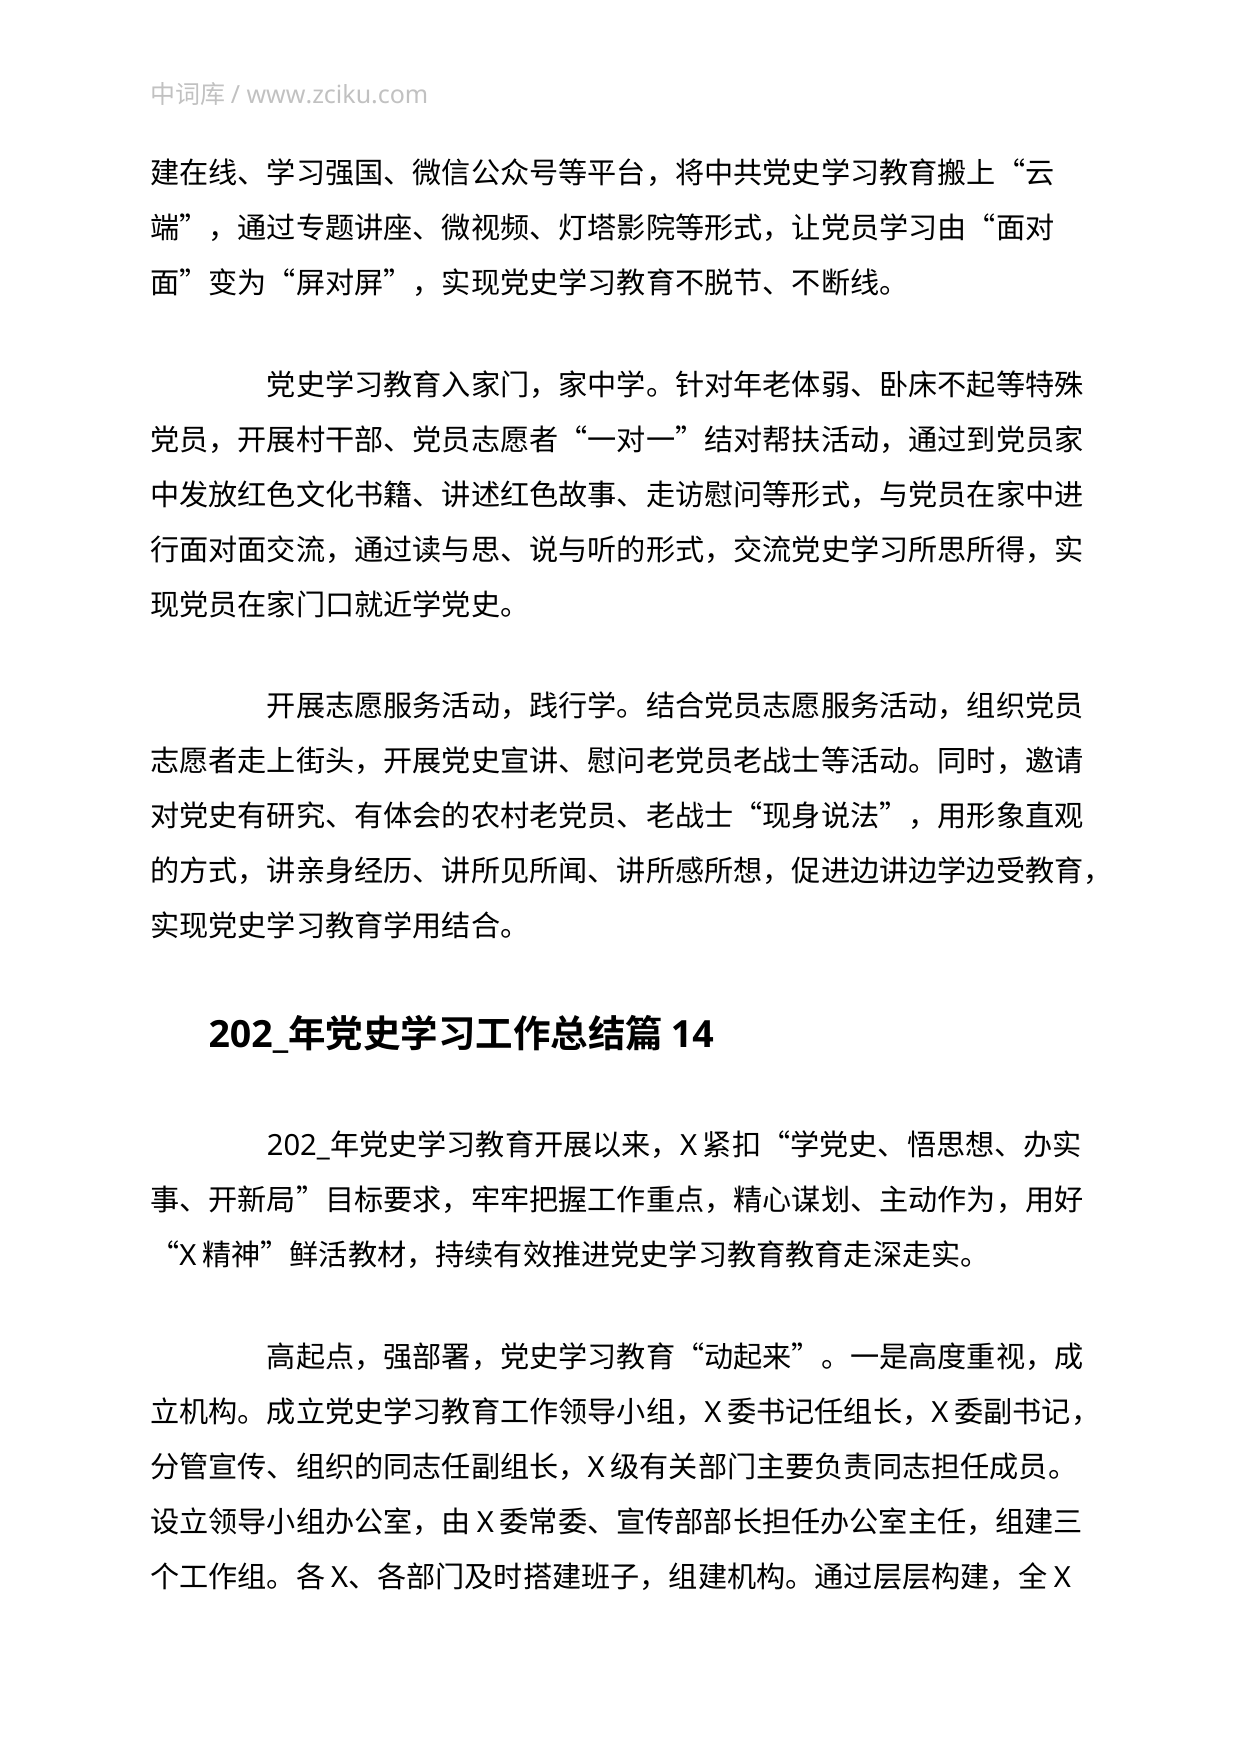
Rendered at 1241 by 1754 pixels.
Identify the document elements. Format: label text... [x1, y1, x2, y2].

text 党史学习教育入家门，家中学。针对年老体弱、卧床不起等特殊党员，开展村干部、党员志愿者“一对一”结对帮扶活动，通过到党员家中发放红色文化书籍、讲述红色故事、走访慰问等形式，与党员在家中进行面对面交流，通过读与思、说与听的形式，交流党史学习所思所得，实现党员在家门口就近学党史。 [150, 362, 1090, 623]
text 开展志愿服务活动，践行学。结合党员志愿服务活动，组织党员志愿者走上街头，开展党史宣讲、慰问老党员老战士等活动。同时，邀请对党史有研究、有体会的农村老党员、老战士“现身说法”，用形象直观的方式，讲亲身经历、讲所见所闻、讲所感所想，促进边讲边学边受教育，实现党史学习教育学用结合。 [150, 683, 1090, 945]
text 202_年党史学习教育开展以来，X紧扣“学党史、悟思想、办实事、开新局”目标要求，牢牢把握工作重点，精心谋划、主动作为，用好“X精神”鲜活教材，持续有效推进党史学习教育教育走深走实。 [150, 1122, 1090, 1274]
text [150, 150, 1090, 302]
text 202_年党史学习工作总结篇14 [150, 1004, 1090, 1059]
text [150, 1334, 1090, 1596]
